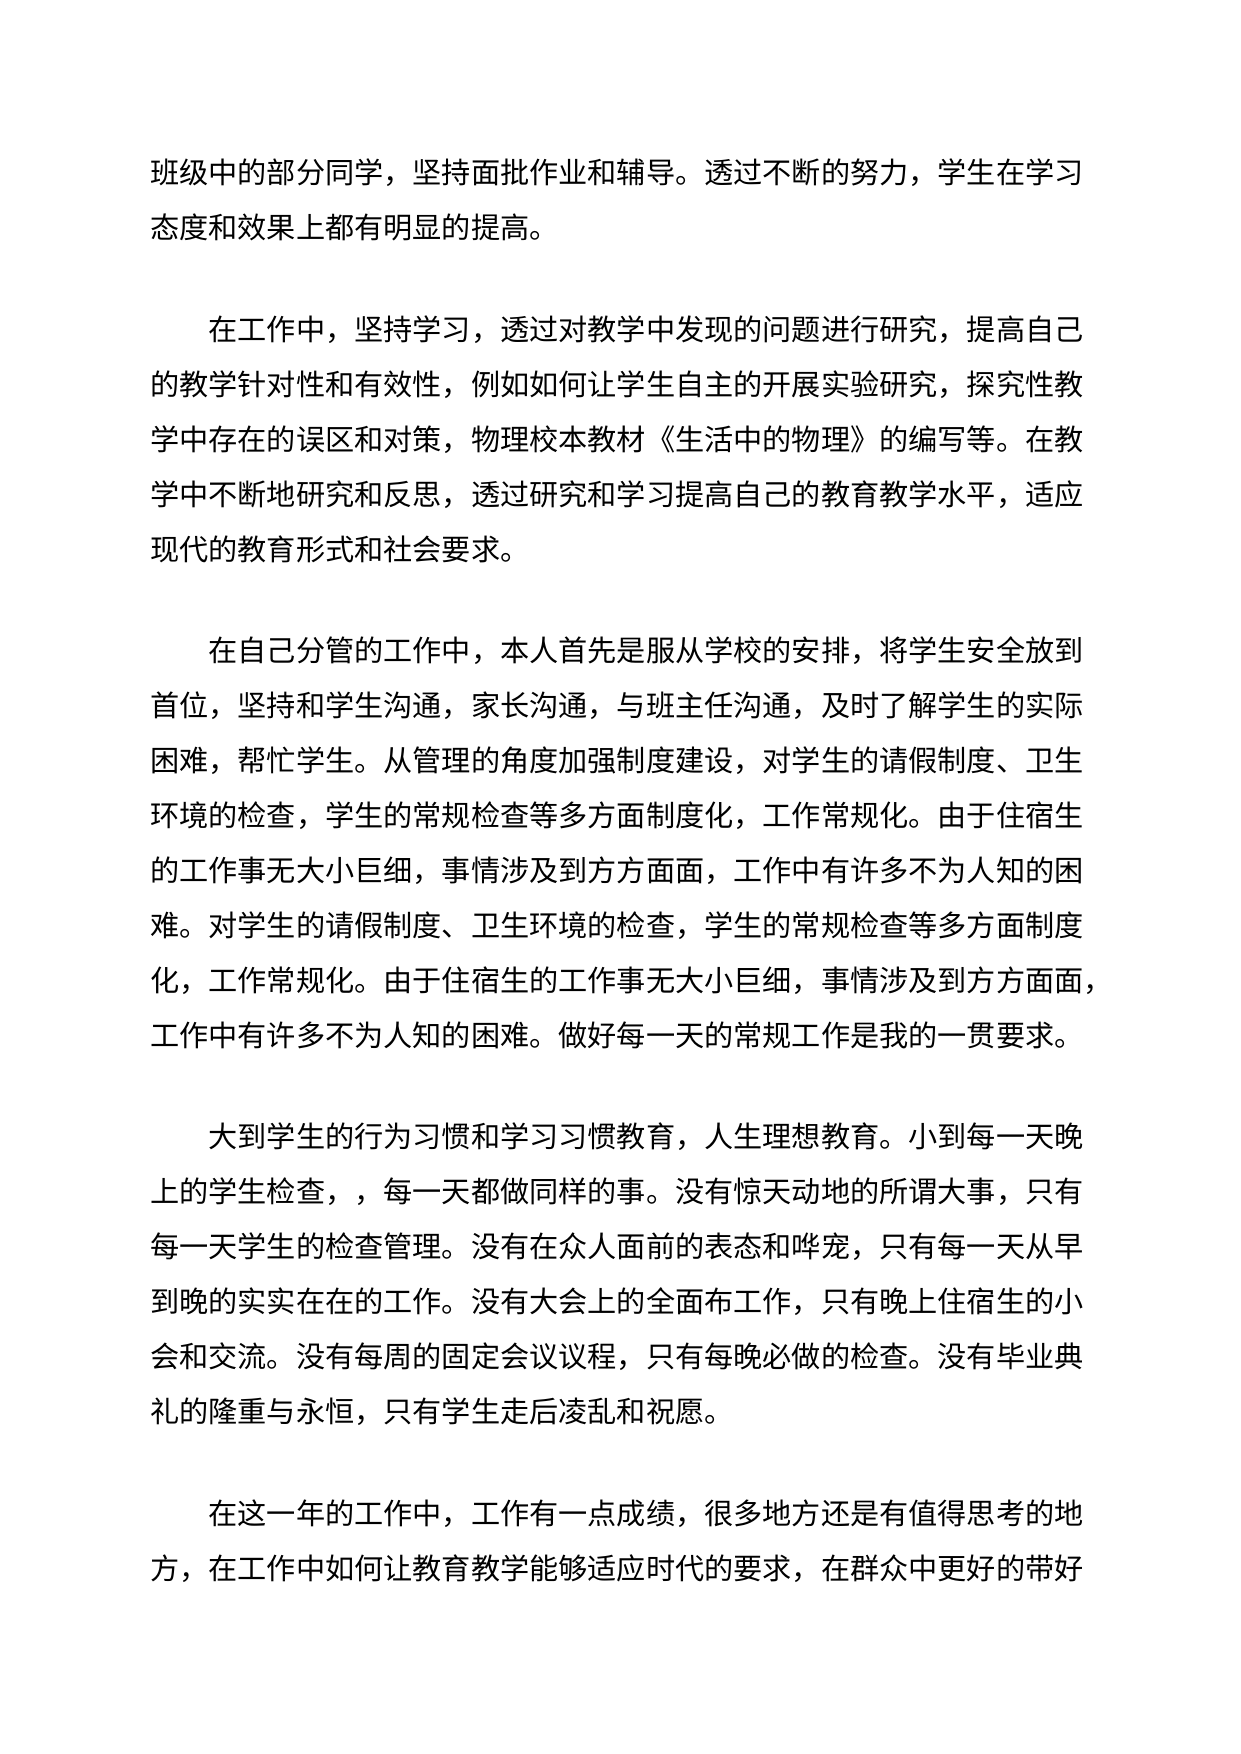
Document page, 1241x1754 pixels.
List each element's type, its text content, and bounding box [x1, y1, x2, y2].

text 在工作中，坚持学习，透过对教学中发现的问题进行研究，提高自己的教学针对性和有效性，例如如何让学生自主的开展实验研究，探究性教学中存在的误区和对策，物理校本教材《生活中的物理》的编写等。在教学中不断地研究和反思，透过研究和学习提高自己的教育教学水平，适应现代的教育形式和社会要求。 [150, 307, 1090, 568]
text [150, 1490, 1090, 1587]
text 在自己分管的工作中，本人首先是服从学校的安排，将学生安全放到首位，坚持和学生沟通，家长沟通，与班主任沟通，及时了解学生的实际困难，帮忙学生。从管理的角度加强制度建设，对学生的请假制度、卫生环境的检查，学生的常规检查等多方面制度化，工作常规化。由于住宿生的工作事无大小巨细，事情涉及到方方面面，工作中有许多不为人知的困难。对学生的请假制度、卫生环境的检查，学生的常规检查等多方面制度化，工作常规化。由于住宿生的工作事无大小巨细，事情涉及到方方面面，工作中有许多不为人知的困难。做好每一天的常规工作是我的一贯要求。 [150, 628, 1090, 1054]
text 大到学生的行为习惯和学习习惯教育，人生理想教育。小到每一天晚上的学生检查，，每一天都做同样的事。没有惊天动地的所谓大事，只有每一天学生的检查管理。没有在众人面前的表态和哗宠，只有每一天从早到晚的实实在在的工作。没有大会上的全面布工作，只有晚上住宿生的小会和交流。没有每周的固定会议议程，只有每晚必做的检查。没有毕业典礼的隆重与永恒，只有学生走后凌乱和祝愿。 [150, 1114, 1090, 1431]
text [150, 150, 1090, 247]
